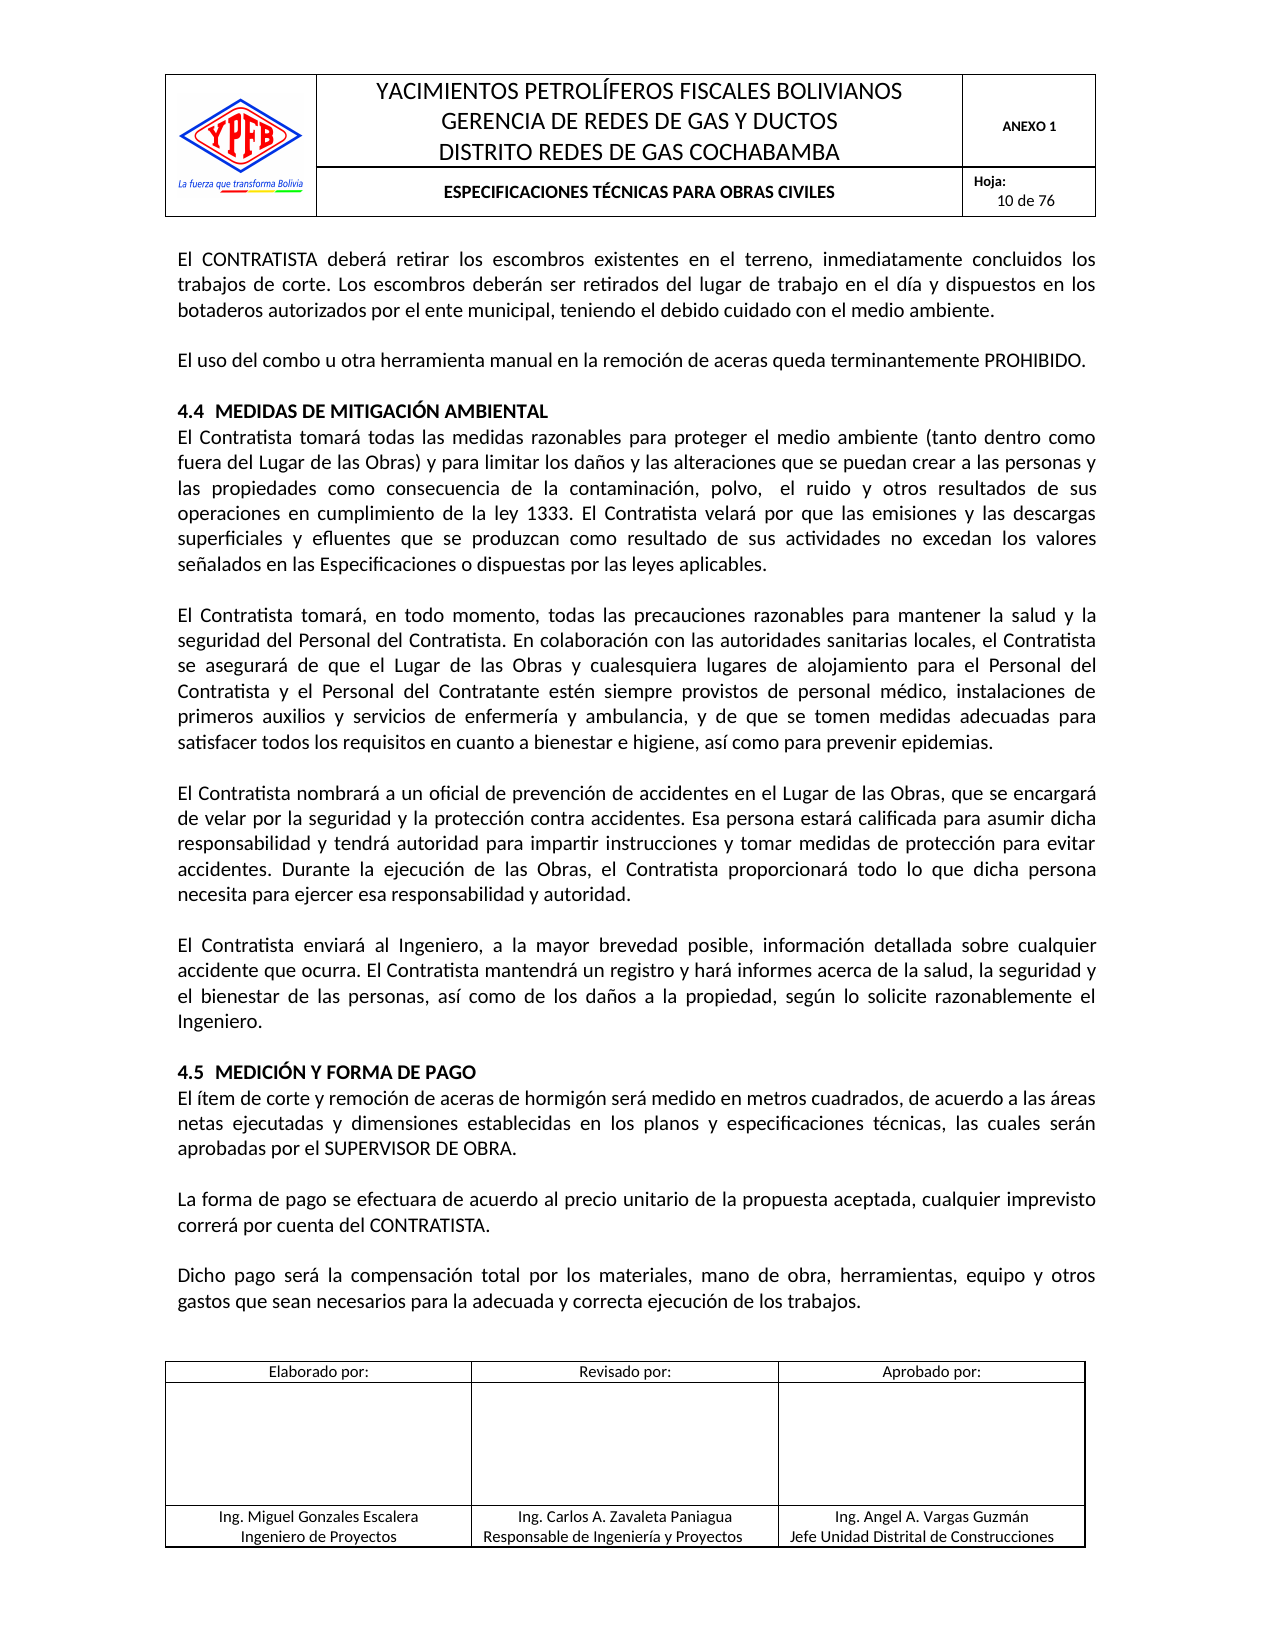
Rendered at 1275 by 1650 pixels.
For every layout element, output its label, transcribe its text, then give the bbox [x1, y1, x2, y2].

list MEDIDAS DE MITIGACIÓN AMBIENTAL [177, 398, 1098, 424]
text El CONTRATISTA deberá retirar los escombros existentes en el terreno, inmediatamente concluidos los trabajos de corte. Los escombros deberán ser retirados del lugar de trabajo en el día y dispuestos en los botaderos autorizados por el ente municipal, teniendo el debido cuidado con el medio ambiente. [177, 246, 1098, 322]
text El Contratista tomará, en todo momento, todas las precauciones razonables para mantener la salud y la seguridad del Personal del Contratista. En colaboración con las autoridades sanitarias locales, el Contratista se asegurará de que el Lugar de las Obras y cualesquiera lugares de alojamiento para el Personal del Contratista y el Personal del Contratante estén siempre provistos de personal médico, instalaciones de primeros auxilios y servicios de enfermería y ambulancia, y de que se tomen medidas adecuadas para satisfacer todos los requisitos en cuanto a bienestar e higiene, así como para prevenir epidemias. [177, 602, 1098, 754]
list MEDICIÓN Y FORMA DE PAGO [177, 1059, 1098, 1085]
text El Contratista tomará todas las medidas razonables para proteger el medio ambiente (tanto dentro como fuera del Lugar de las Obras) y para limitar los daños y las alteraciones que se puedan crear a las personas y las propiedades como consecuencia de la contaminación, polvo, el ruido y otros resultados de sus operaciones en cumplimiento de la ley 1333. El Contratista velará por que las emisiones y las descargas superficiales y efluentes que se produzcan como resultado de sus actividades no excedan los valores señalados en las Especificaciones o dispuestas por las leyes aplicables. [177, 424, 1098, 576]
text La forma de pago se efectuara de acuerdo al precio unitario de la propuesta aceptada, cualquier imprevisto correrá por cuenta del CONTRATISTA. [177, 1186, 1098, 1237]
text Dicho pago será la compensación total por los materiales, mano de obra, herramientas, equipo y otros gastos que sean necesarios para la adecuada y correcta ejecución de los trabajos. [177, 1263, 1098, 1313]
text El Contratista enviará al Ingeniero, a la mayor brevedad posible, información detallada sobre cualquier accidente que ocurra. El Contratista mantendrá un registro y hará informes acerca de la salud, la seguridad y el bienestar de las personas, así como de los daños a la propiedad, según lo solicite razonablemente el Ingeniero. [177, 932, 1098, 1034]
text El ítem de corte y remoción de aceras de hormigón será medido en metros cuadrados, de acuerdo a las áreas netas ejecutadas y dimensiones establecidas en los planos y especificaciones técnicas, las cuales serán aprobadas por el SUPERVISOR DE OBRA. [177, 1085, 1098, 1161]
text El uso del combo u otra herramienta manual en la remoción de aceras queda terminantemente PROHIBIDO. [177, 348, 1098, 373]
picture [176, 93, 304, 198]
text El Contratista nombrará a un oficial de prevención de accidentes en el Lugar de las Obras, que se encargará de velar por la seguridad y la protección contra accidentes. Esa persona estará calificada para asumir dicha responsabilidad y tendrá autoridad para impartir instrucciones y tomar medidas de protección para evitar accidentes. Durante la ejecución de las Obras, el Contratista proporcionará todo lo que dicha persona necesita para ejercer esa responsabilidad y autoridad. [177, 780, 1098, 907]
